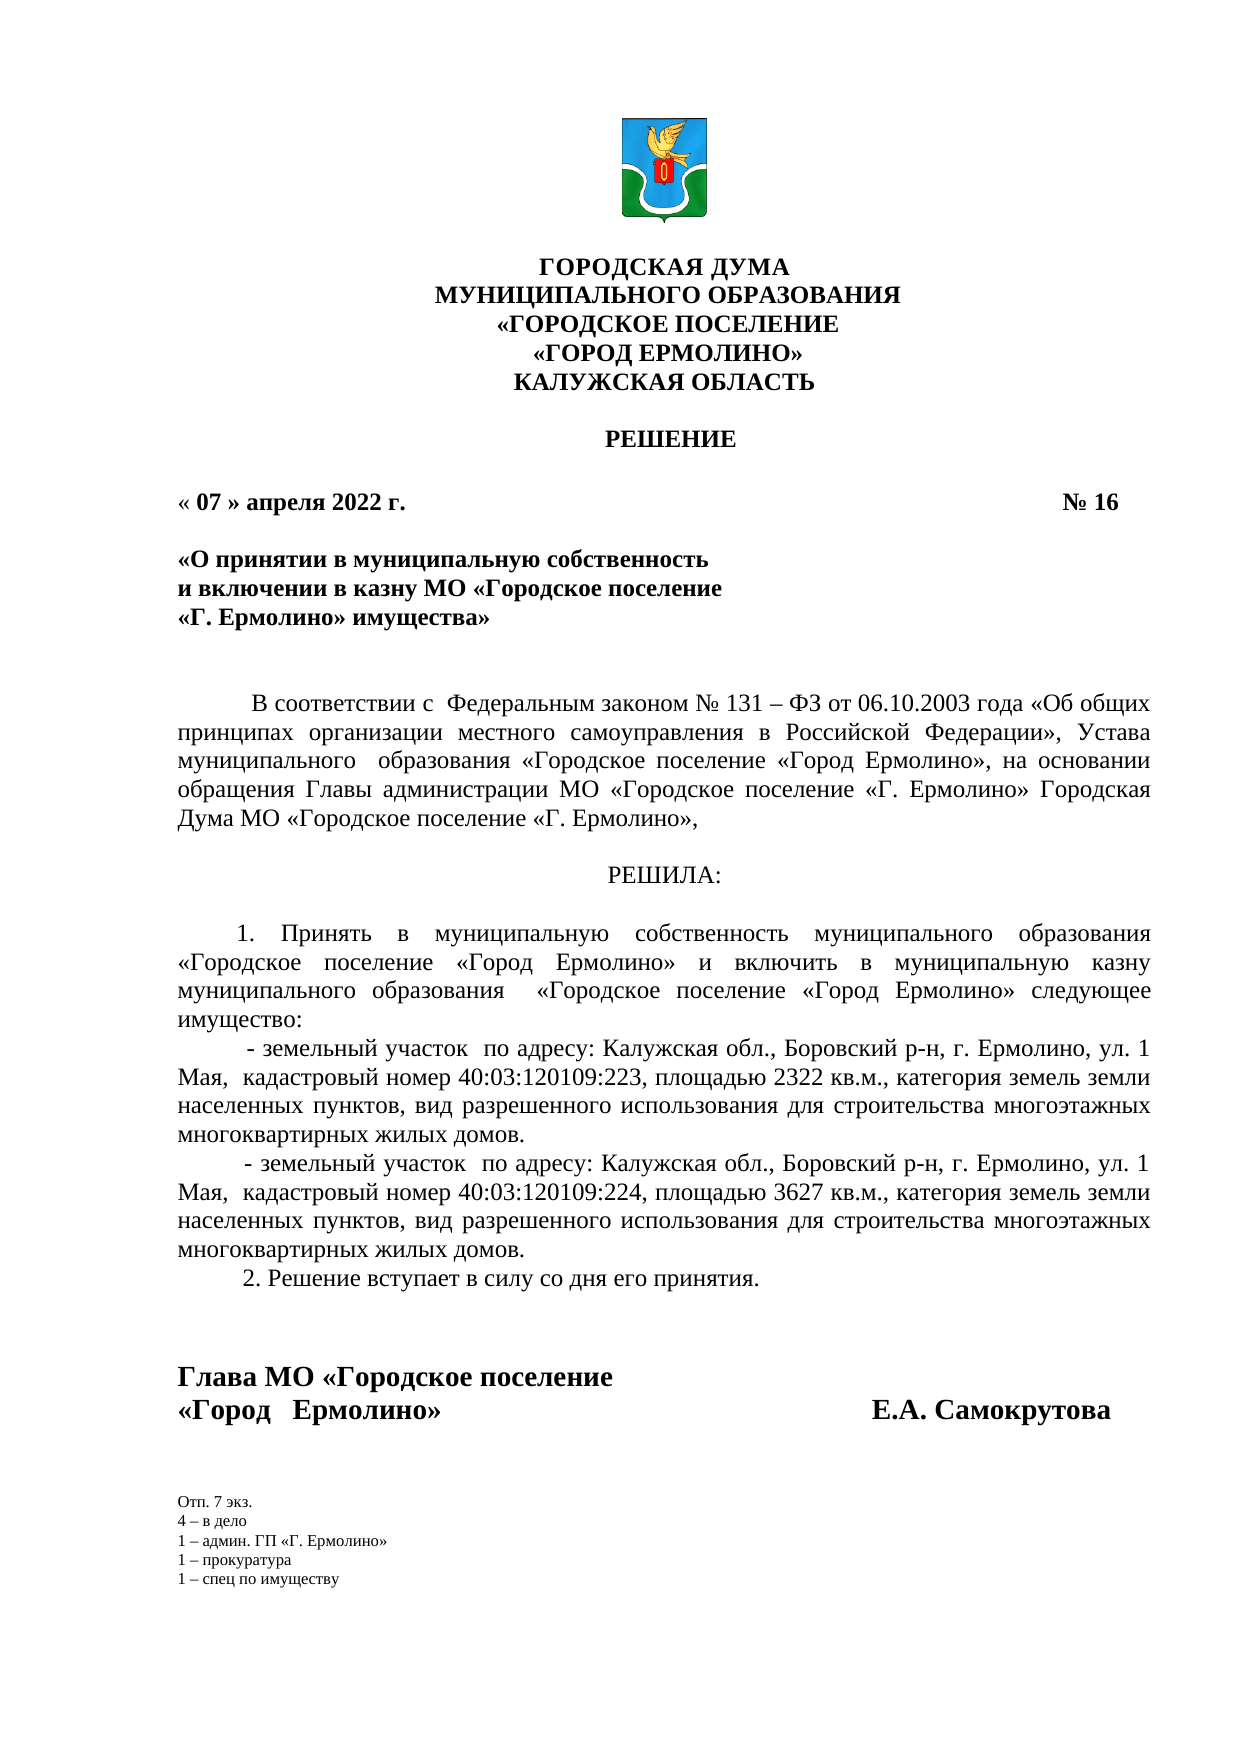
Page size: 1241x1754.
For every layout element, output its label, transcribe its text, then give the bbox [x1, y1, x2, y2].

picture [622, 118, 707, 223]
text - земельный участок по адресу: Калужская обл., Боровский р-н, г. Ермолино, ул. 1 Мая, кадастровый номер 40:03:120109:224, площадью 3627 кв.м., категория земель земли населенных пунктов, вид разрешенного использования для строительства многоэтажных многоквартирных жилых домов. [177, 1148, 1152, 1263]
text РЕШИЛА: [177, 860, 1152, 889]
text «ГОРОД ЕРМОЛИНО» [177, 338, 1158, 367]
text В соответствии с Федеральным законом № 131 – ФЗ от 06.10.2003 года «Об общих принципах организации местного самоуправления в Российской Федерации», Устава муниципального образования «Городское поселение «Город Ермолино», на основании обращения Главы администрации МО «Городское поселение «Г. Ермолино» Городская Дума МО «Городское поселение «Г. Ермолино», [177, 688, 1152, 832]
text ГОРОДСКАЯ ДУМА [177, 252, 1152, 281]
text 1 – админ. ГП «Г. Ермолино» [177, 1530, 1152, 1549]
text КАЛУЖСКАЯ ОБЛАСТЬ [177, 367, 1152, 396]
text и включении в казну МО «Городское поселение [177, 573, 1152, 602]
text 1. Принять в муниципальную собственность муниципального образования «Городское поселение «Город Ермолино» и включить в муниципальную казну муниципального образования «Городское поселение «Город Ермолино» следующее имущество: - земельный участок по адресу: Калужская обл., Боровский р-н, г. Ермолино, ул. 1 Мая, кадастровый номер 40:03:120109:223, площадью 2322 кв.м., категория земель земли населенных пунктов, вид разрешенного использования для строительства многоэтажных многоквартирных жилых домов. [177, 918, 1152, 1148]
text Отп. 7 экз. [177, 1492, 1152, 1511]
text «О принятии в муниципальную собственность [177, 544, 1152, 573]
text 1 – прокуратура [177, 1549, 1152, 1569]
text «ГОРОДСКОЕ ПОСЕЛЕНИЕ [177, 309, 1158, 338]
text «Г. Ермолино» имущества» [177, 602, 1152, 630]
text 4 – в дело [177, 1511, 1152, 1530]
text Глава МО «Городское поселение [177, 1359, 1152, 1392]
text 1 – спец по имуществу [177, 1569, 1152, 1588]
text 2. Решение вступает в силу со дня его принятия. [177, 1263, 1152, 1292]
text « 07 » апреля 2022 г. № 16 [177, 487, 1152, 515]
text «Город Ермолино» Е.А. Самокрутова [177, 1392, 1152, 1426]
text РЕШЕНИЕ [177, 424, 1152, 453]
text МУНИЦИПАЛЬНОГО ОБРАЗОВАНИЯ [177, 281, 1158, 309]
